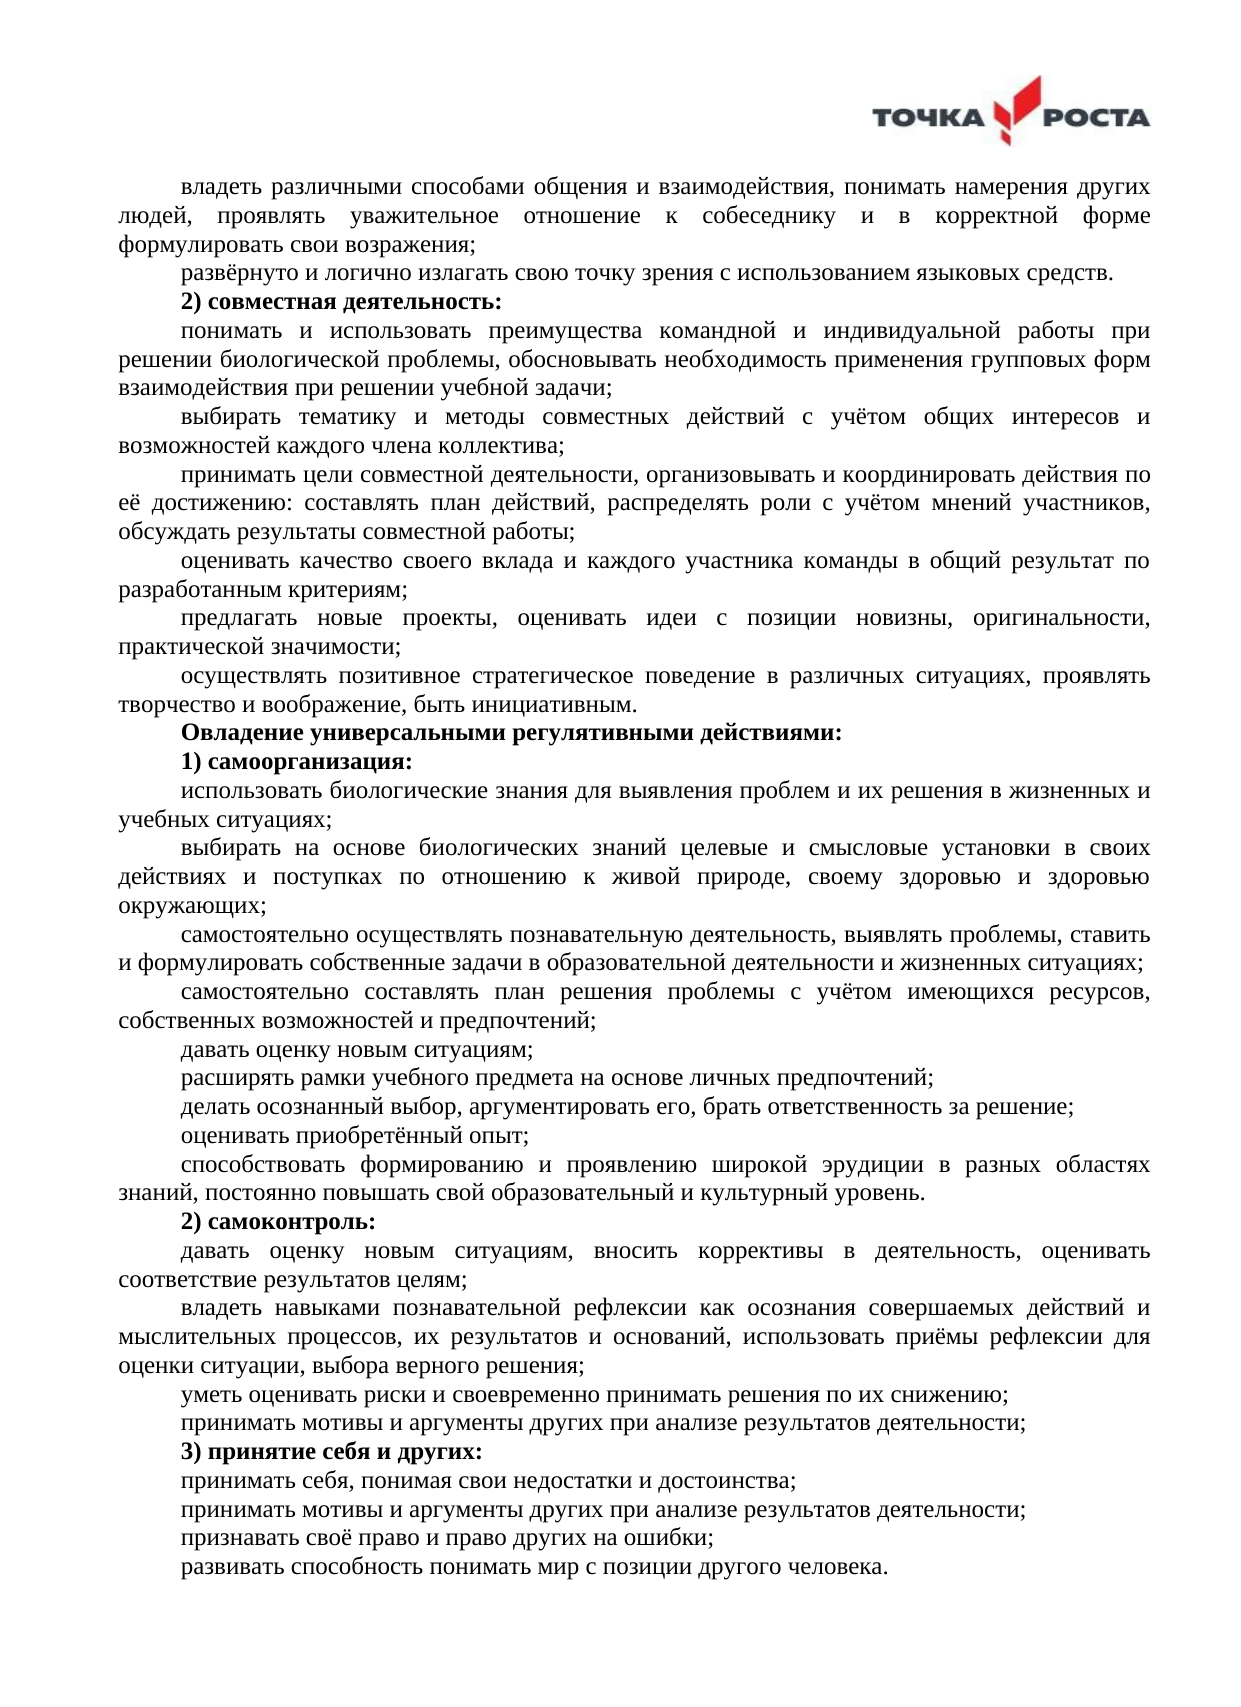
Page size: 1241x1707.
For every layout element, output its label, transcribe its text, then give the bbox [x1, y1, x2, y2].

picture [872, 75, 1152, 147]
text принимать цели совместной деятельности, организовывать и координировать действия по её достижению: составлять план действий, распределять роли с учётом мнений участников, обсуждать результаты совместной работы; [118, 459, 1152, 545]
text самостоятельно осуществлять познавательную деятельность, выявлять проблемы, ставить и формулировать собственные задачи в образовательной деятельности и жизненных ситуациях; [118, 919, 1152, 976]
text развивать способность понимать мир с позиции другого человека. [118, 1551, 1152, 1580]
text самостоятельно составлять план решения проблемы с учётом имеющихся ресурсов, собственных возможностей и предпочтений; [118, 976, 1152, 1034]
text оценивать качество своего вклада и каждого участника команды в общий результат по разработанным критериям; [118, 545, 1152, 602]
text принимать мотивы и аргументы других при анализе результатов деятельности; [118, 1494, 1152, 1522]
text осуществлять позитивное стратегическое поведение в различных ситуациях, проявлять творчество и воображение, быть инициативным. [118, 660, 1152, 717]
text Овладение универсальными регулятивными действиями: [118, 717, 1152, 746]
text давать оценку новым ситуациям; [118, 1034, 1152, 1062]
text принимать себя, понимая свои недостатки и достоинства; [118, 1465, 1152, 1494]
text признавать своё право и право других на ошибки; [118, 1522, 1152, 1551]
text 1) самоорганизация: [118, 746, 1152, 775]
text использовать биологические знания для выявления проблем и их решения в жизненных и учебных ситуациях; [118, 775, 1152, 832]
text выбирать тематику и методы совместных действий с учётом общих интересов и возможностей каждого члена коллектива; [118, 401, 1152, 459]
text развёрнуто и логично излагать свою точку зрения с использованием языковых средств. [118, 257, 1152, 286]
text принимать мотивы и аргументы других при анализе результатов деятельности; [118, 1407, 1152, 1436]
text расширять рамки учебного предмета на основе личных предпочтений; [118, 1062, 1152, 1091]
text 2) самоконтроль: [118, 1206, 1152, 1235]
text уметь оценивать риски и своевременно принимать решения по их снижению; [118, 1379, 1152, 1407]
text владеть различными способами общения и взаимодействия, понимать намерения других людей, проявлять уважительное отношение к собеседнику и в корректной форме формулировать свои возражения; [118, 171, 1152, 257]
text оценивать приобретённый опыт; [118, 1120, 1152, 1149]
text выбирать на основе биологических знаний целевые и смысловые установки в своих действиях и поступках по отношению к живой природе, своему здоровью и здоровью окружающих; [118, 832, 1152, 919]
text владеть навыками познавательной рефлексии как осознания совершаемых действий и мыслительных процессов, их результатов и оснований, использовать приёмы рефлексии для оценки ситуации, выбора верного решения; [118, 1292, 1152, 1379]
text 3) принятие себя и других: [118, 1436, 1152, 1465]
text понимать и использовать преимущества командной и индивидуальной работы при решении биологической проблемы, обосновывать необходимость применения групповых форм взаимодействия при решении учебной задачи; [118, 315, 1152, 401]
text способствовать формированию и проявлению широкой эрудиции в разных областях знаний, постоянно повышать свой образовательный и культурный уровень. [118, 1149, 1152, 1206]
text давать оценку новым ситуациям, вносить коррективы в деятельность, оценивать соответствие результатов целям; [118, 1235, 1152, 1292]
text делать осознанный выбор, аргументировать его, брать ответственность за решение; [118, 1091, 1152, 1120]
text 2) совместная деятельность: [118, 286, 1152, 315]
text предлагать новые проекты, оценивать идеи с позиции новизны, оригинальности, практической значимости; [118, 602, 1152, 660]
